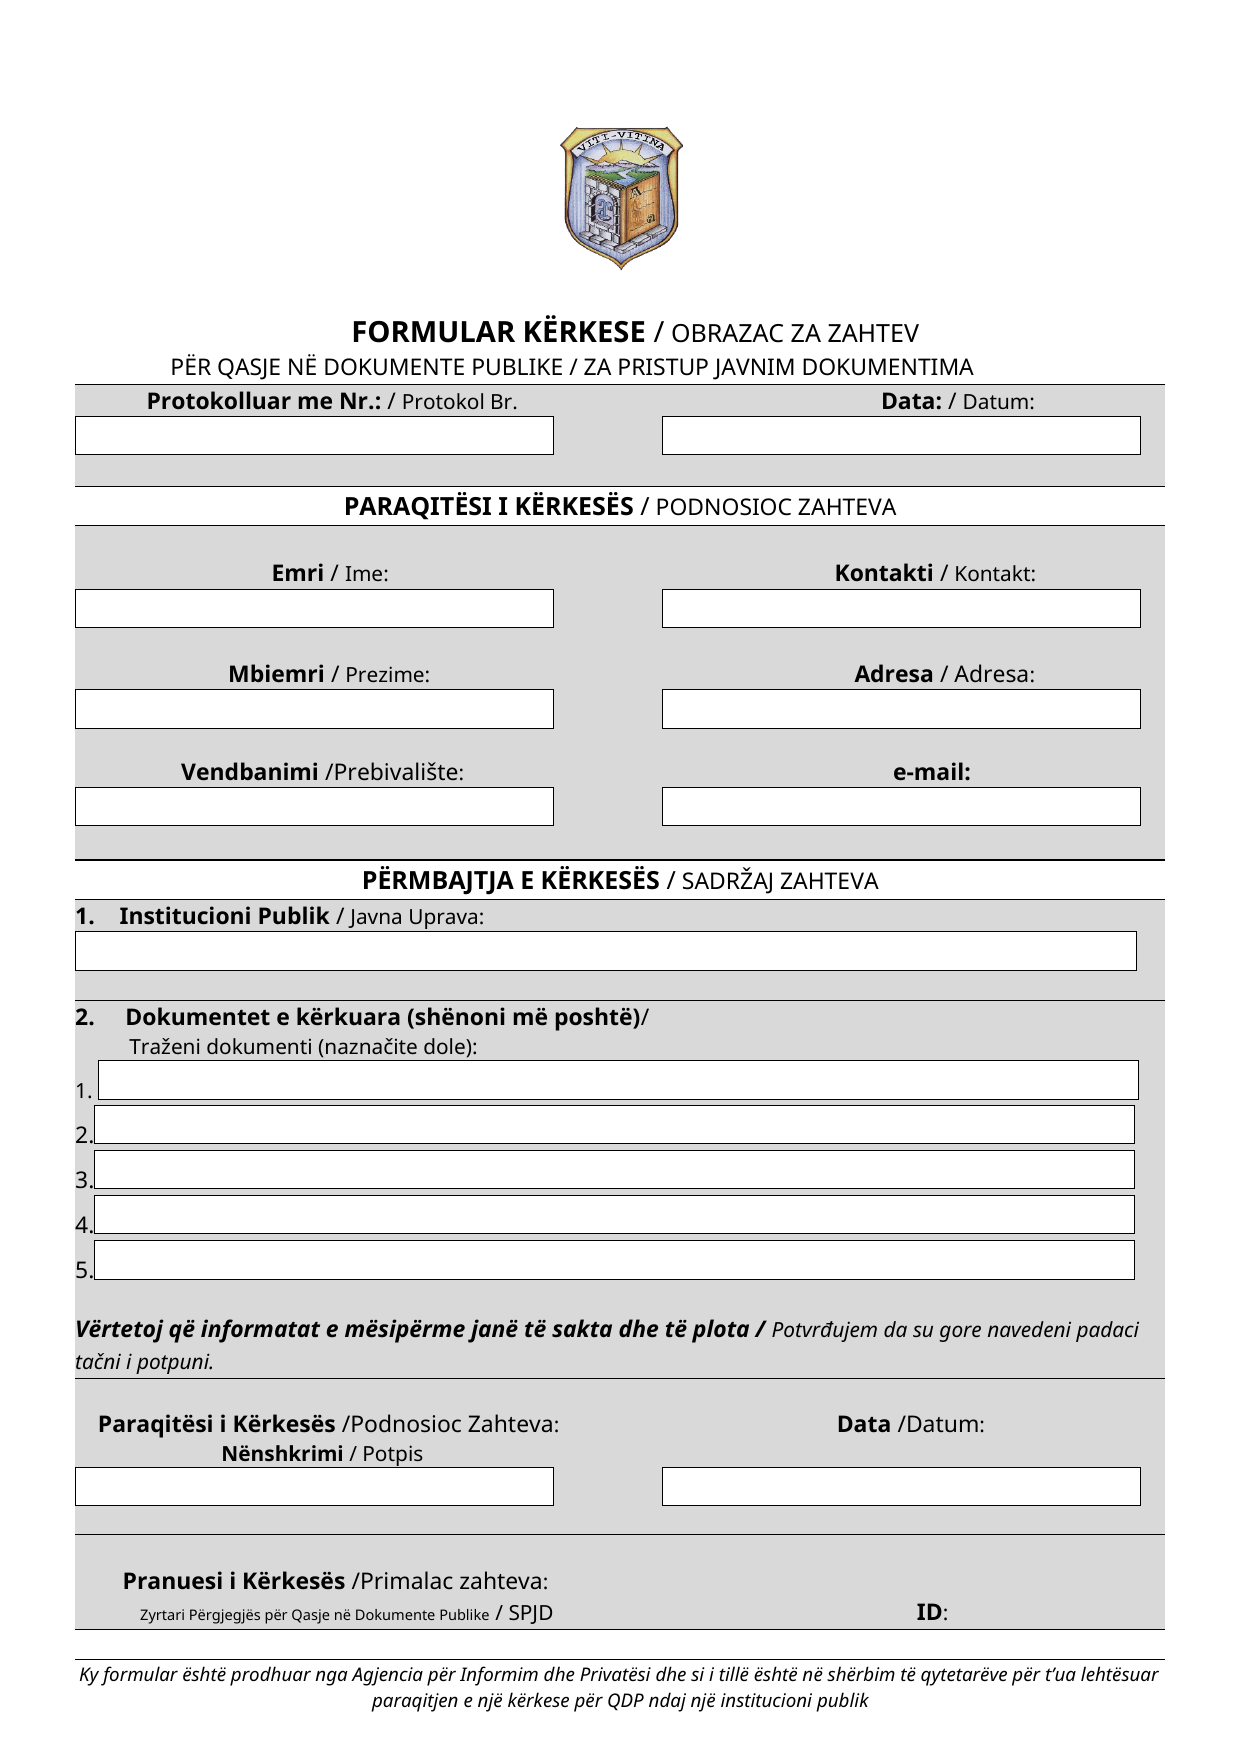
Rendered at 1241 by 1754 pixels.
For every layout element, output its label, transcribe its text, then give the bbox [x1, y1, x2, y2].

text 1. [75, 1061, 1165, 1105]
picture [557, 123, 684, 272]
list Dokumentet e kërkuara (shënoni më poshtë)/ [75, 1001, 1165, 1032]
text PËRMBAJTJA E KËRKESËS / SADRŽAJ ZAHTEVA [75, 861, 1165, 899]
text 4. [75, 1195, 1165, 1240]
text PARAQITËSI I KËRKESËS / PODNOSIOC ZAHTEVA [75, 487, 1165, 525]
text Emri / Ime: Kontakti / Kontakt: [75, 557, 1165, 589]
text 2. [75, 1105, 1165, 1150]
text 3. [75, 1150, 1165, 1195]
text Vendbanimi /Prebivalište: e-mail: [75, 756, 1165, 787]
text 5. [75, 1240, 1165, 1285]
text Nënshkrimi / Potpis [75, 1439, 1165, 1467]
text Traženi dokumenti (naznačite dole): [75, 1032, 1165, 1061]
text Paraqitësi i Kërkesës /Podnosioc Zahteva: Data /Datum: [75, 1407, 1165, 1439]
text Vërtetoj që informatat e mësipërme janë të sakta dhe të plota / Potvrđujem da su gore navedeni padaci tačni i potpuni. [75, 1313, 1165, 1378]
text FORMULAR KËRKESE / OBRAZAC ZA ZAHTEV [75, 311, 1165, 351]
text Pranuesi i Kërkesës /Primalac zahteva: [75, 1565, 1165, 1593]
text Mbiemri / Prezime: Adresa / Adresa: [75, 658, 1165, 689]
text PËR QASJE NË DOKUMENTE PUBLIKE / ZA PRISTUP JAVNIM DOKUMENTIMA [75, 351, 1165, 384]
text Protokolluar me Nr.: / Protokol Br. Data: / Datum: [75, 385, 1165, 416]
list Institucioni Publik / Javna Uprava: [75, 900, 1165, 931]
text Zyrtari Përgjegjës për Qasje në Dokumente Publike / SPJD ID: [75, 1593, 1165, 1629]
